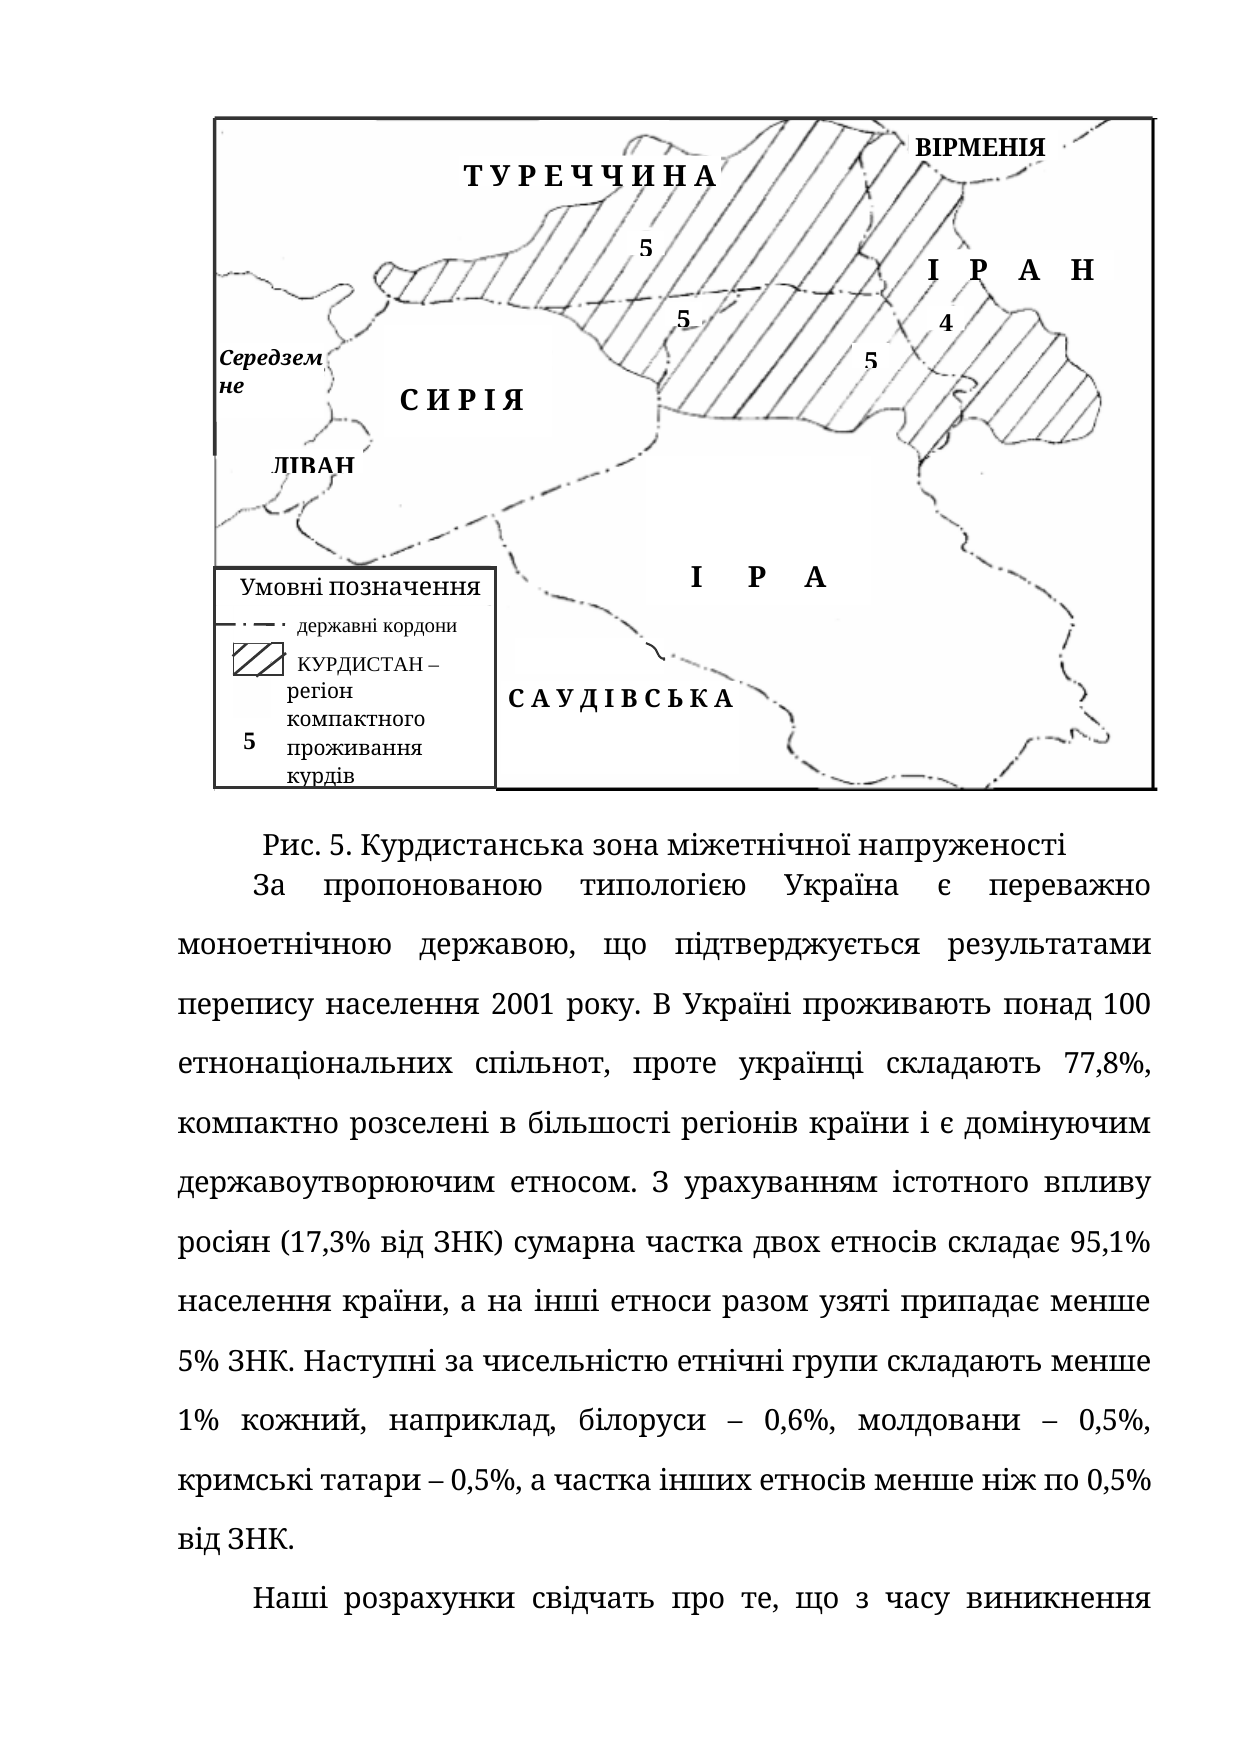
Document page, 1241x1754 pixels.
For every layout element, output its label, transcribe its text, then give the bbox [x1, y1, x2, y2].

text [177, 1578, 1152, 1617]
text Рис. 5. Курдистанська зона міжетнічної напруженості [177, 824, 1152, 864]
text За пропонованою типологією Україна є переважно моноетнічною державою, що підтверджується результатами перепису населення 2001 року. В Україні проживають понад 100 етнонаціональних спільнот, проте українці складають 77,8%, компактно розселені в більшості регіонів країни і є домінуючим державоутворюючим етносом. З урахуванням істотного впливу росіян (17,3% від ЗНК) сумарна частка двох етносів складає 95,1% населення країни, а на інші етноси разом узяті припадає менше 5% ЗНК. Наступні за чисельністю етнічні групи складають менше 1% кожний, наприклад, білоруси – 0,6%, молдовани – 0,5%, кримські татари – 0,5%, а частка інших етносів менше ніж по 0,5% від ЗНК. [177, 864, 1152, 1558]
